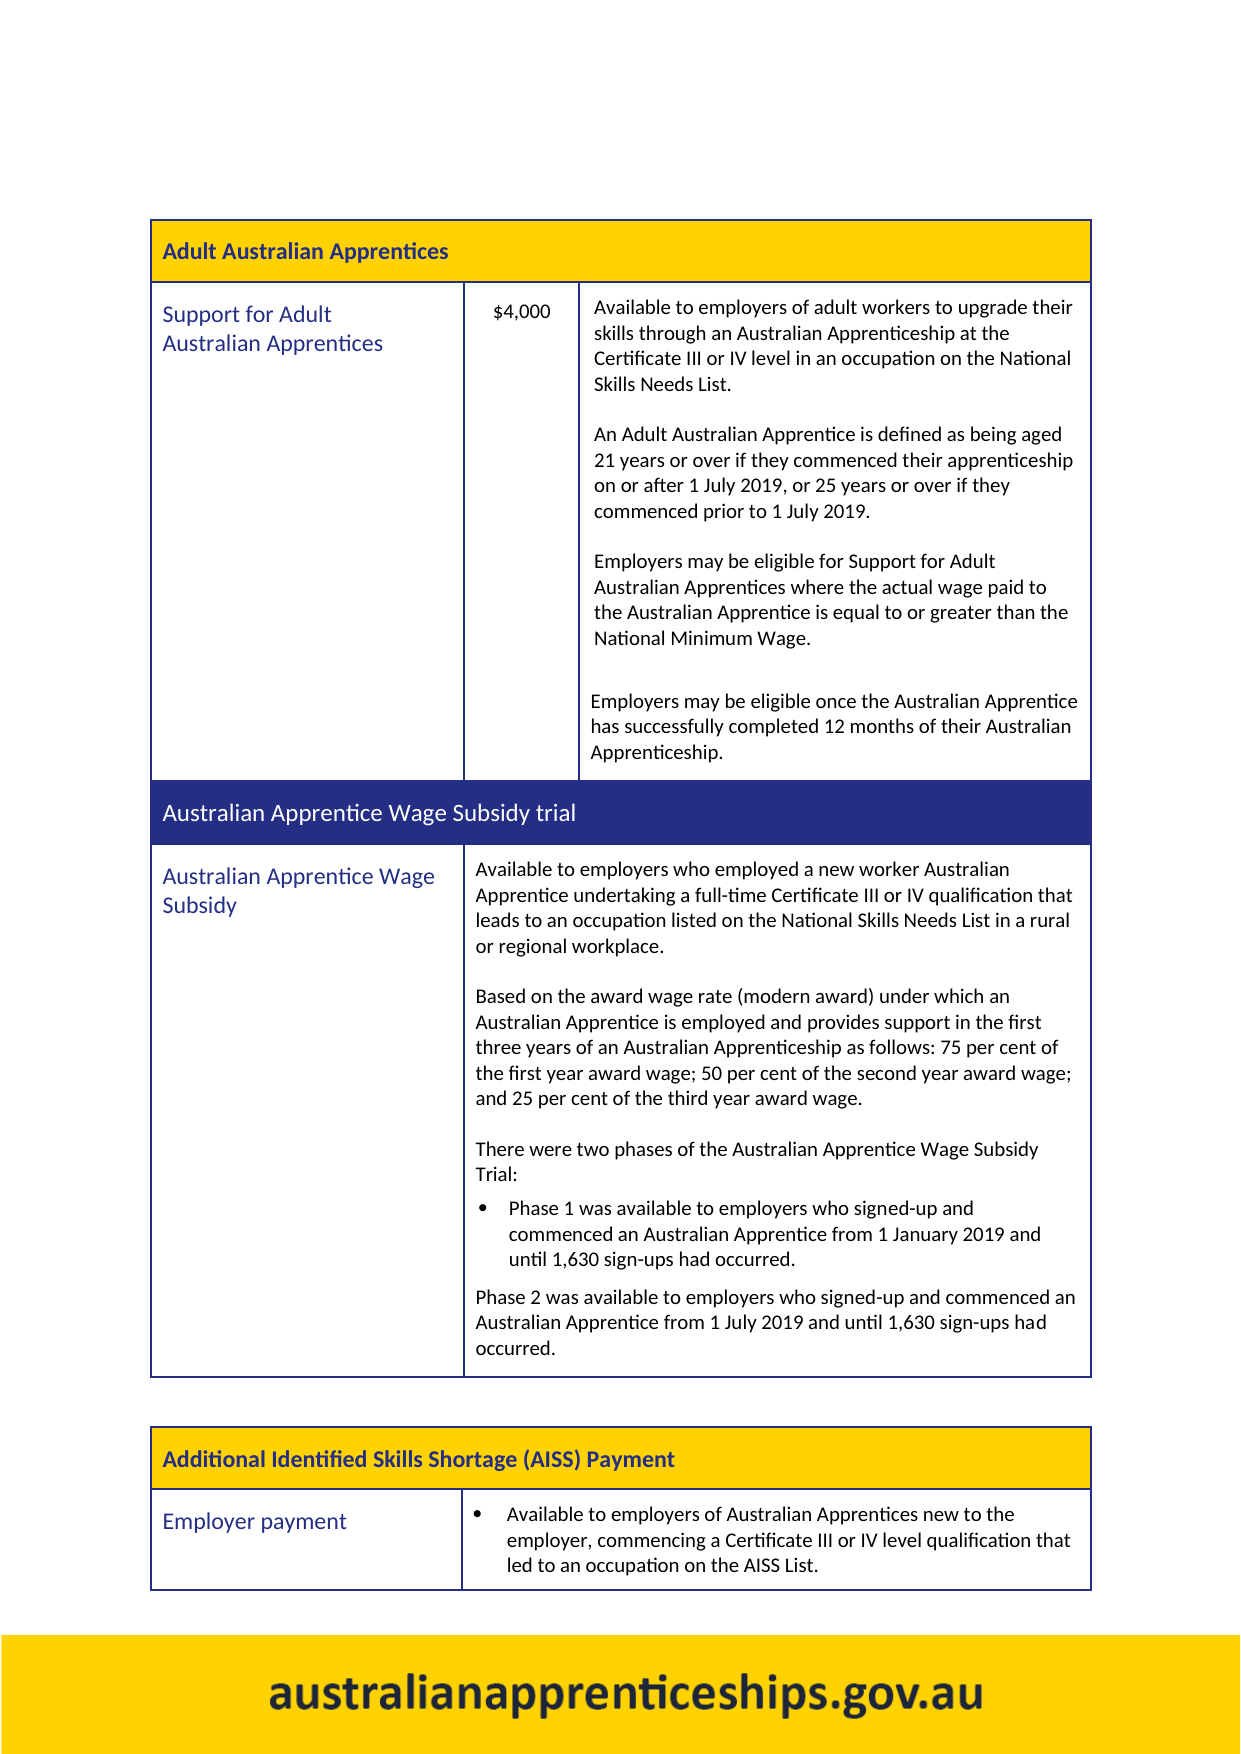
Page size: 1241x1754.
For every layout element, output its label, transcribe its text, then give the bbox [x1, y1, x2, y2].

table_cell Support for Adult Australian Apprentices [152, 283, 463, 780]
table_cell Australian Apprentice Wage Subsidy [152, 845, 463, 1376]
table_cell Australian Apprentice Wage Subsidy trial [152, 782, 1090, 843]
table_header Adult Australian Apprentices [152, 221, 1090, 281]
picture [1, 0, 1241, 1754]
table_cell $4,000 [465, 283, 578, 780]
table_cell Available to employers who employed a new worker Australian Apprentice undertaking a full-time Certificate III or IV qualification that leads to an occupation listed on the National Skills Needs List in a rural or regional workplace. Based on the award wage rate (modern award) under which an Australian Apprentice is employed and provides support in the first three years of an Australian Apprenticeship as follows: 75 per cent of the first year award wage; 50 per cent of the second year award wage; and 25 per cent of the third year award wage. There were two phases of the Australian Apprentice Wage Subsidy Trial: Phase 1 was available to employers who signed-up and commenced an Australian Apprentice from 1 January 2019 and until 1,630 sign-ups had occurred. Phase 2 was available to employers who signed-up and commenced an Australian Apprentice from 1 July 2019 and until 1,630 sign-ups had occurred. [465, 845, 1090, 1376]
table_cell Available to employers of adult workers to upgrade their skills through an Australian Apprenticeship at the Certificate III or IV level in an occupation on the National Skills Needs List. An Adult Australian Apprentice is defined as being aged 21 years or over if they commenced their apprenticeship on or after 1 July 2019, or 25 years or over if they commenced prior to 1 July 2019. Employers may be eligible for Support for Adult Australian Apprentices where the actual wage paid to the Australian Apprentice is equal to or greater than the National Minimum Wage. Employers may be eligible once the Australian Apprentice has successfully completed 12 months of their Australian Apprenticeship. [580, 283, 1090, 780]
table_header Additional Identified Skills Shortage (AISS) Payment [152, 1428, 1090, 1488]
table_cell Employer payment [152, 1490, 461, 1589]
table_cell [463, 1490, 1090, 1589]
